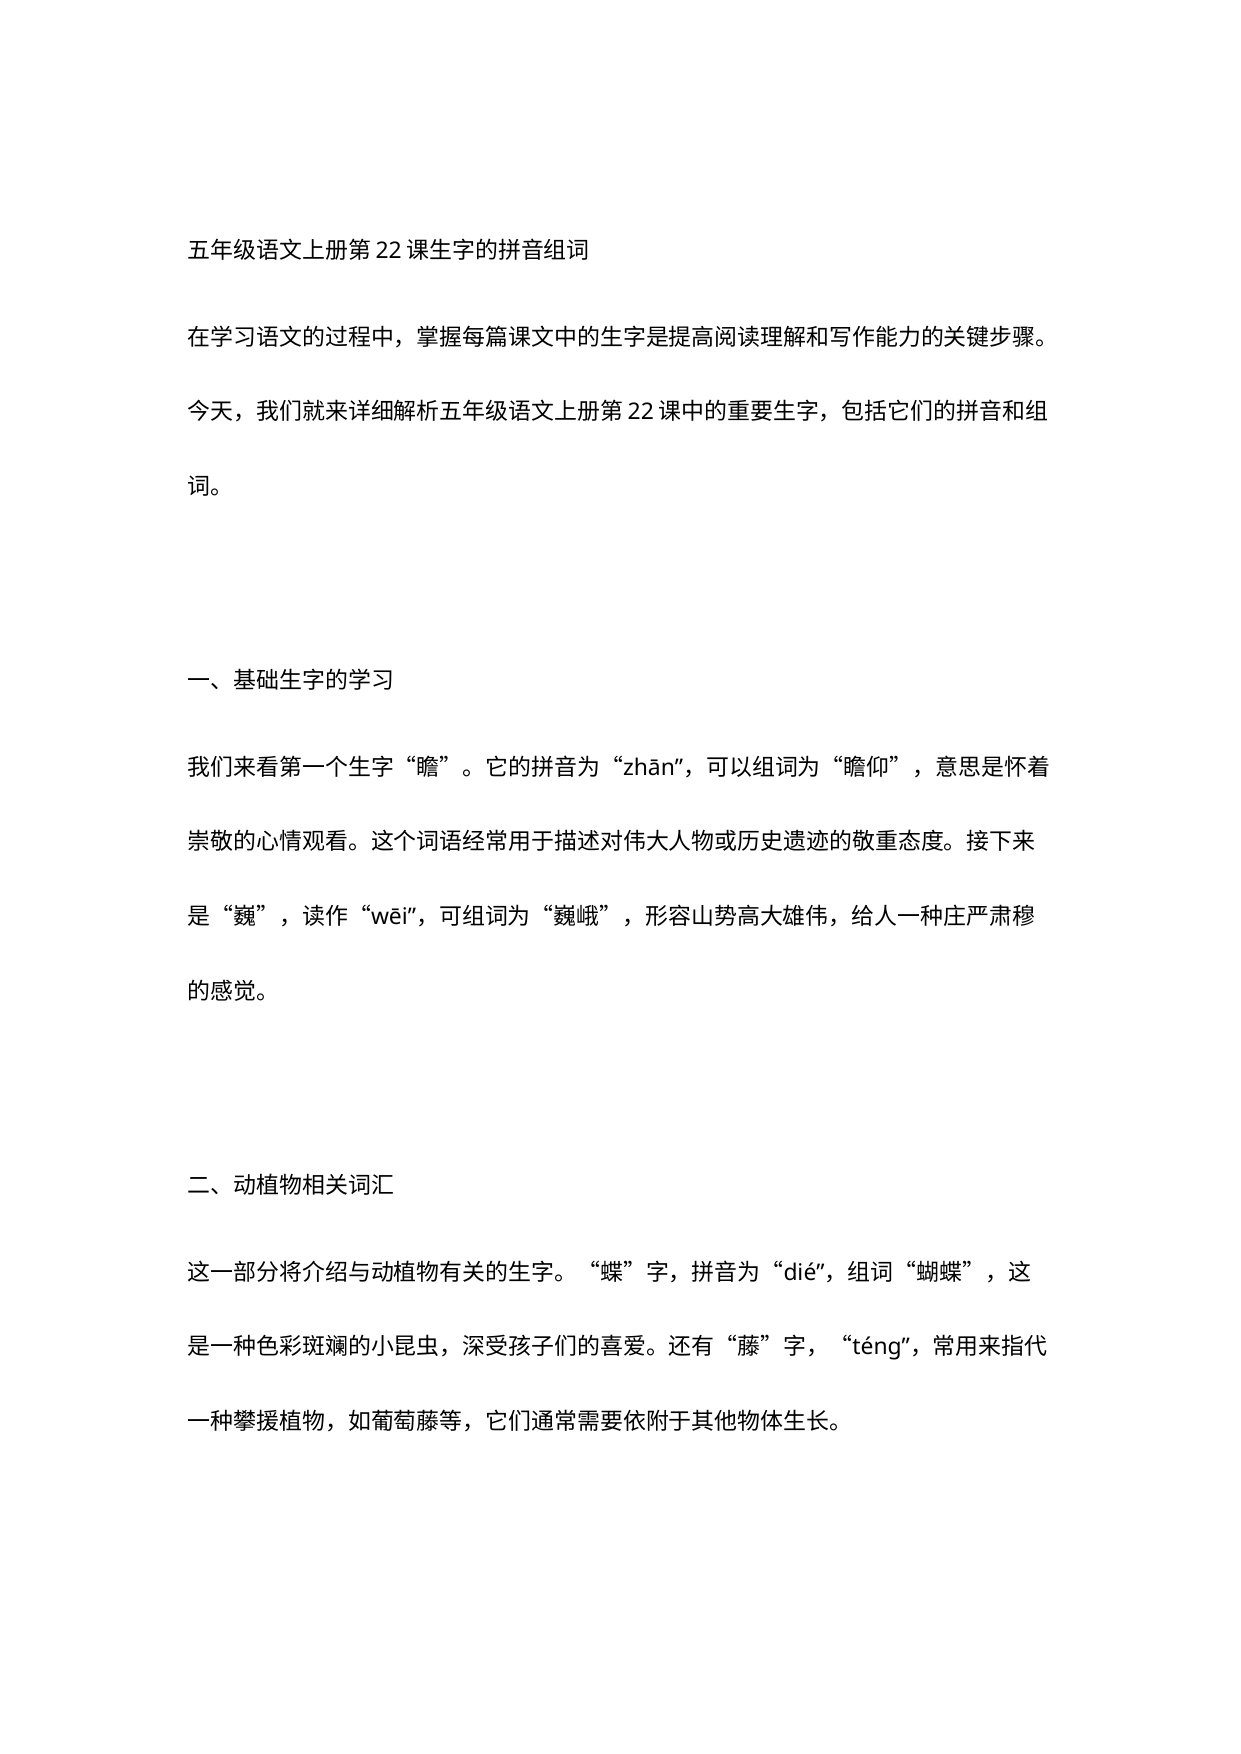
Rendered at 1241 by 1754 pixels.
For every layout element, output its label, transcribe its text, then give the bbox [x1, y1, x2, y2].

text 二、动植物相关词汇 [187, 1151, 1053, 1216]
text 一、基础生字的学习 [187, 646, 1053, 711]
text 在学习语文的过程中，掌握每篇课文中的生字是提高阅读理解和写作能力的关键步骤。今天，我们就来详细解析五年级语文上册第22课中的重要生字，包括它们的拼音和组词。 [187, 302, 1053, 517]
text 我们来看第一个生字“瞻”。它的拼音为“zhān”，可以组词为“瞻仰”，意思是怀着崇敬的心情观看。这个词语经常用于描述对伟大人物或历史遗迹的敬重态度。接下来是“巍”，读作“wēi”，可组词为“巍峨”，形容山势高大雄伟，给人一种庄严肃穆的感觉。 [187, 733, 1053, 1022]
text 这一部分将介绍与动植物有关的生字。“蝶”字，拼音为“dié”，组词“蝴蝶”，这是一种色彩斑斓的小昆虫，深受孩子们的喜爱。还有“藤”字，“téng”，常用来指代一种攀援植物，如葡萄藤等，它们通常需要依附于其他物体生长。 [187, 1238, 1053, 1452]
text 五年级语文上册第22课生字的拼音组词 [187, 216, 1053, 281]
